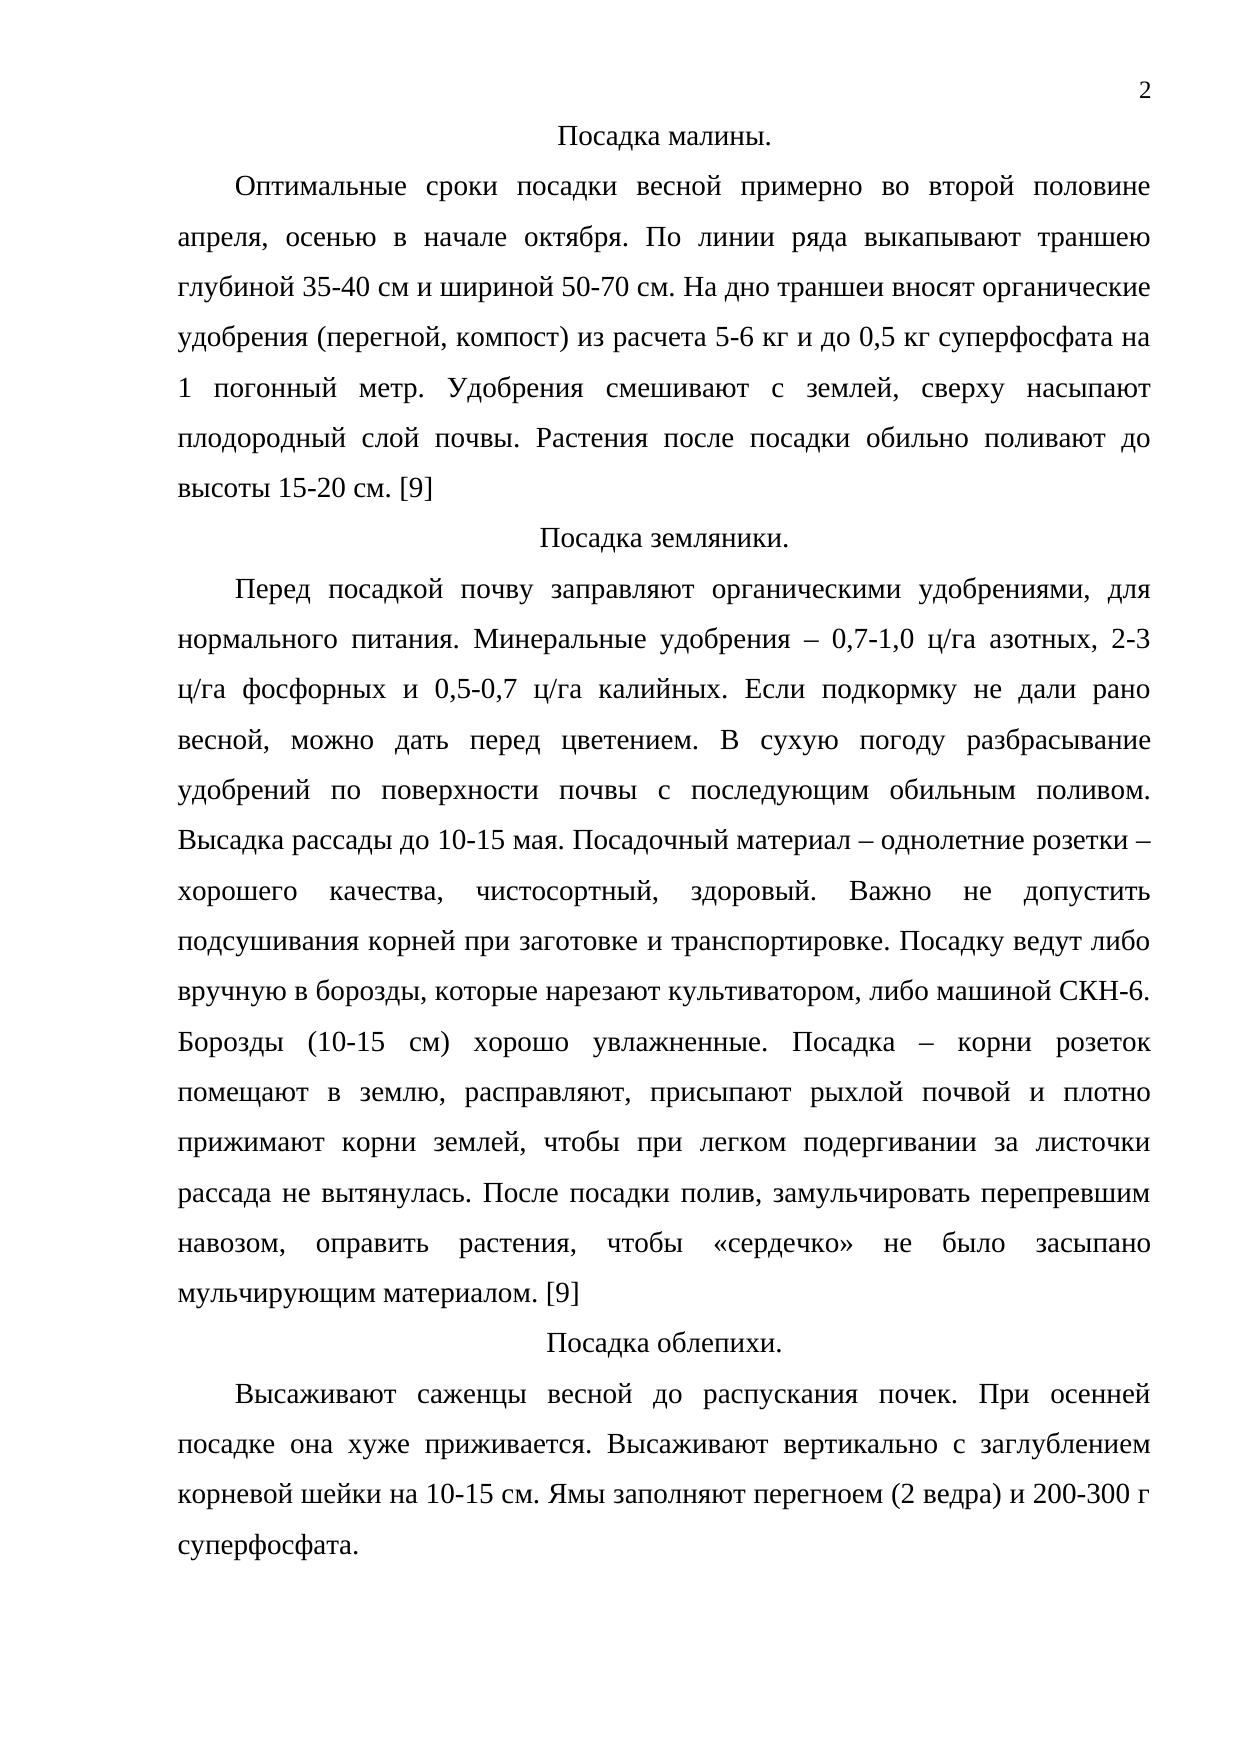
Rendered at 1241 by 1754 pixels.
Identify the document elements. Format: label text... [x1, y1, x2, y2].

text Оптимальные сроки посадки весной примерно во второй половине апреля, осенью в начале октября. По линии ряда выкапывают траншею глубиной 35-40 см и шириной 50-70 см. На дно траншеи вносят органические удобрения (перегной, компост) из расчета 5-6 кг и до 0,5 кг суперфосфата на 1 погонный метр. Удобрения смешивают с землей, сверху насыпают плодородный слой почвы. Растения после посадки обильно поливают до высоты 15-20 см. [9] [177, 168, 1152, 504]
text Посадка земляники. [177, 521, 1152, 554]
text Посадка облепихи. [177, 1326, 1152, 1359]
text Перед посадкой почву заправляют органическими удобрениями, для нормального питания. Минеральные удобрения – 0,7-1,0 ц/га азотных, 2-3 ц/га фосфорных и 0,5-0,7 ц/га калийных. Если подкормку не дали рано весной, можно дать перед цветением. В сухую погоду разбрасывание удобрений по поверхности почвы с последующим обильным поливом. Высадка рассады до 10-15 мая. Посадочный материал – однолетние розетки – хорошего качества, чистосортный, здоровый. Важно не допустить подсушивания корней при заготовке и транспортировке. Посадку ведут либо вручную в борозды, которые нарезают культиватором, либо машиной СКН-6. Борозды (10-15 см) хорошо увлажненные. Посадка – корни розеток помещают в землю, расправляют, присыпают рыхлой почвой и плотно прижимают корни землей, чтобы при легком подергивании за листочки рассада не вытянулась. После посадки полив, замульчировать перепревшим навозом, оправить растения, чтобы «сердечко» не было засыпано мульчирующим материалом. [9] [177, 571, 1152, 1309]
text Высаживают саженцы весной до распускания почек. При осенней посадке она хуже приживается. Высаживают вертикально с заглублением корневой шейки на 10-15 см. Ямы заполняют перегноем (2 ведра) и 200-300 г суперфосфата. [177, 1376, 1152, 1560]
text Посадка малины. [177, 118, 1152, 152]
